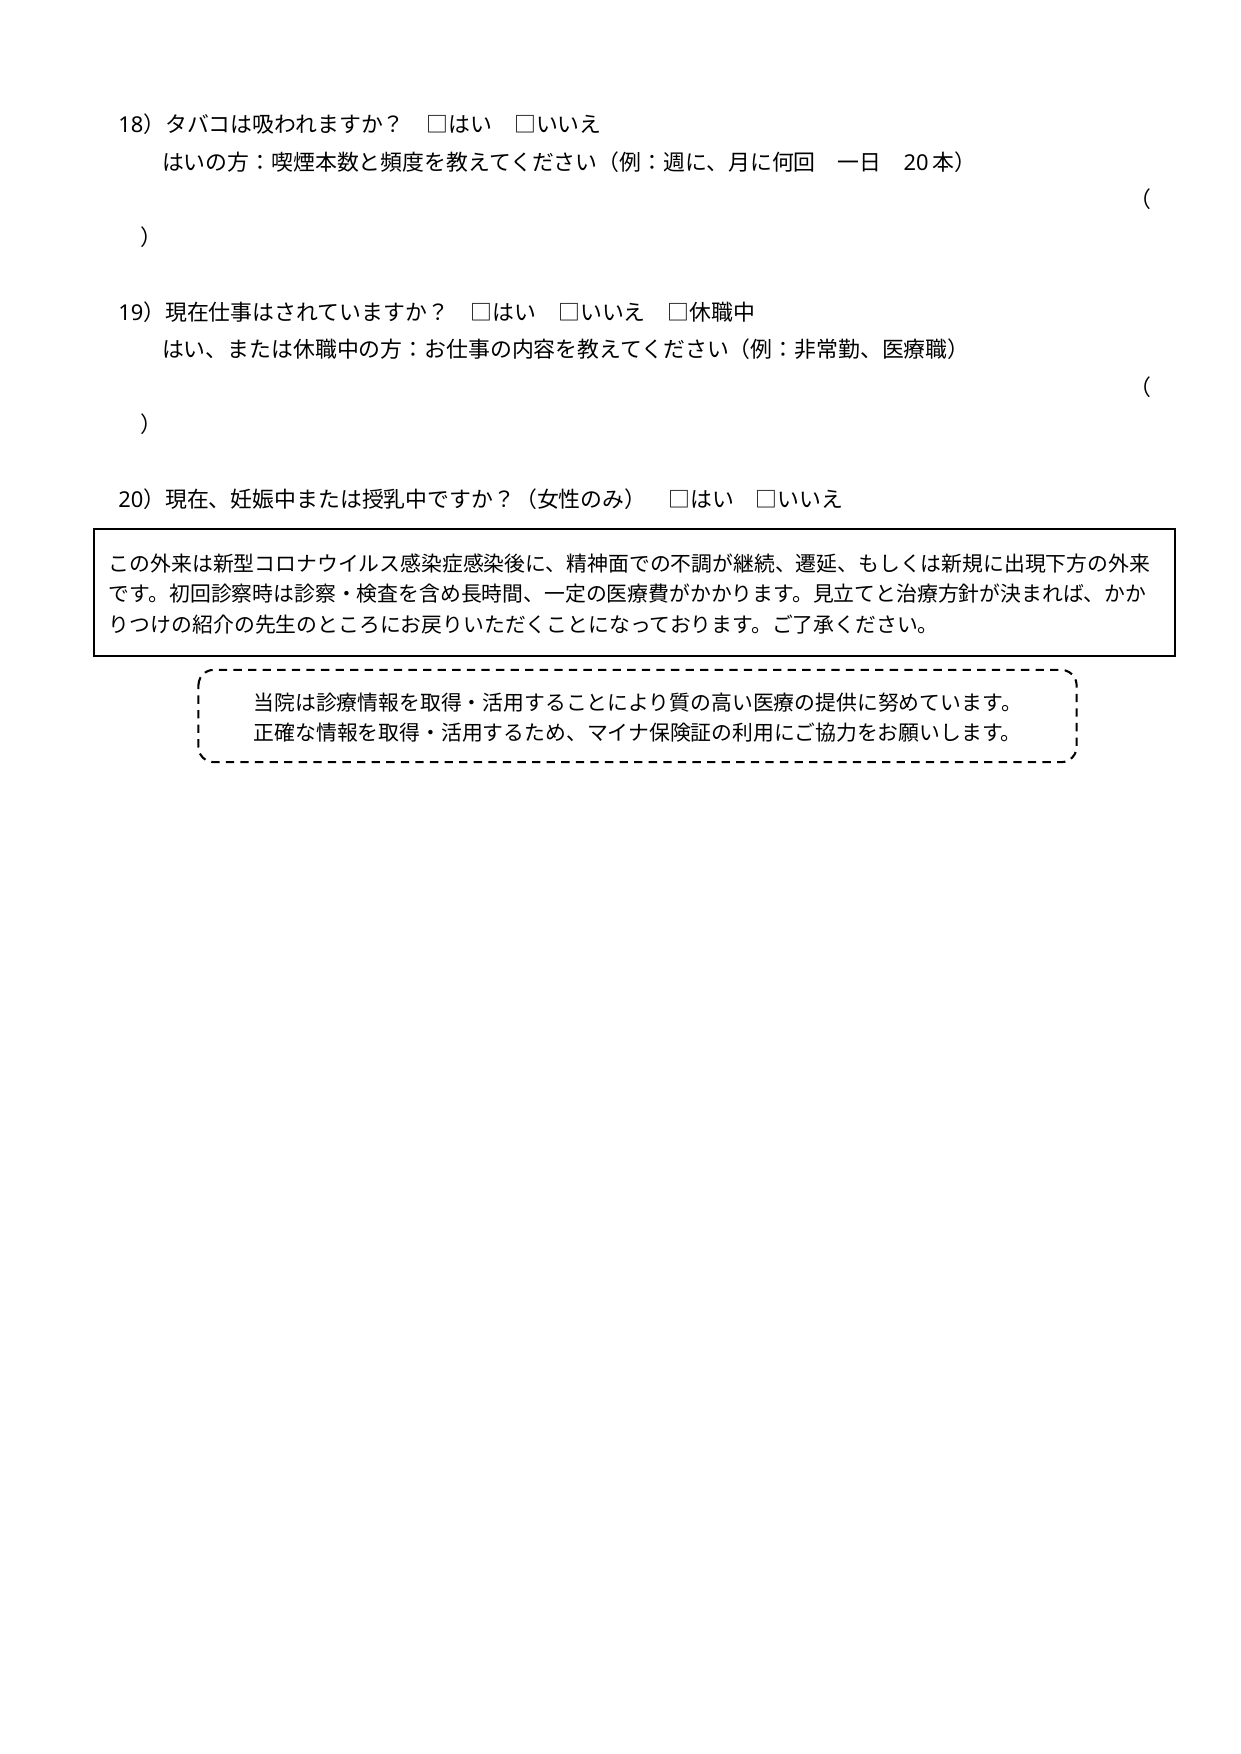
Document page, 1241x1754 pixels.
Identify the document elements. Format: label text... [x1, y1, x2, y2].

text （ ） [118, 179, 1152, 254]
text はい、または休職中の方：お仕事の内容を教えてください（例：非常勤、医療職） [118, 329, 1152, 367]
text 19）現在仕事はされていますか？ □はい □いいえ □休職中 [118, 292, 1152, 329]
text （ ） [118, 367, 1152, 442]
text 18）タバコは吸われますか？ □はい □いいえ [118, 104, 1152, 142]
text はいの方：喫煙本数と頻度を教えてください（例：週に、月に何回 一日 20本） [118, 142, 1152, 179]
text 20）現在、妊娠中または授乳中ですか？（女性のみ） □はい □いいえ [118, 479, 1152, 517]
